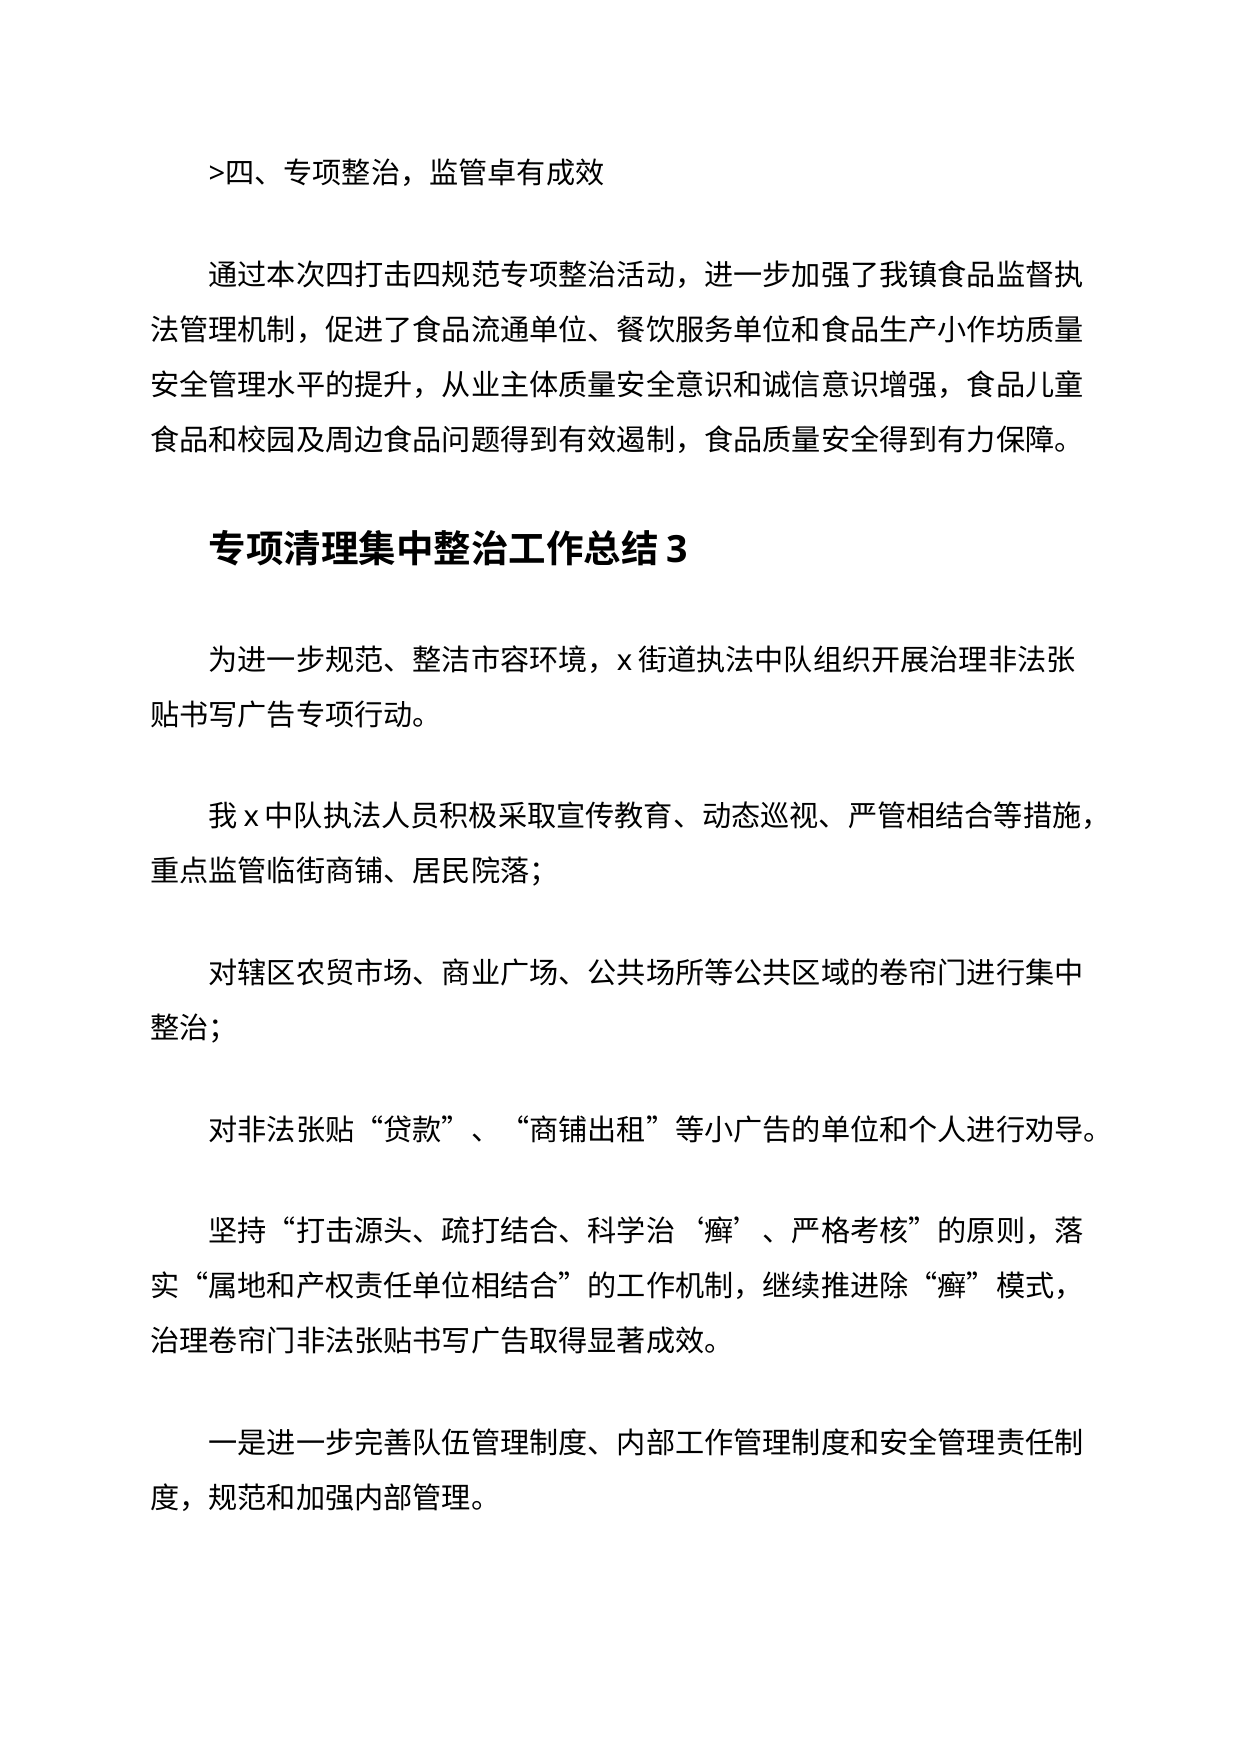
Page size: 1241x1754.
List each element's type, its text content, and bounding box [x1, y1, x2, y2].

text 通过本次四打击四规范专项整治活动，进一步加强了我镇食品监督执法管理机制，促进了食品流通单位、餐饮服务单位和食品生产小作坊质量安全管理水平的提升，从业主体质量安全意识和诚信意识增强，食品儿童食品和校园及周边食品问题得到有效遏制，食品质量安全得到有力保障。 [150, 252, 1090, 459]
text 我x中队执法人员积极采取宣传教育、动态巡视、严管相结合等措施，重点监管临街商铺、居民院落； [150, 793, 1090, 890]
text 坚持“打击源头、疏打结合、科学治‘癣’、严格考核”的原则，落实“属地和产权责任单位相结合”的工作机制，继续推进除“癣”模式，治理卷帘门非法张贴书写广告取得显著成效。 [150, 1208, 1090, 1360]
text 专项清理集中整治工作总结3 [150, 518, 1090, 573]
text 对辖区农贸市场、商业广场、公共场所等公共区域的卷帘门进行集中整治； [150, 949, 1090, 1047]
text >四、专项整治，监管卓有成效 [150, 150, 1090, 192]
text 为进一步规范、整洁市容环境，x街道执法中队组织开展治理非法张贴书写广告专项行动。 [150, 636, 1090, 733]
text 一是进一步完善队伍管理制度、内部工作管理制度和安全管理责任制度，规范和加强内部管理。 [150, 1419, 1090, 1517]
text 对非法张贴“贷款”、“商铺出租”等小广告的单位和个人进行劝导。 [150, 1106, 1090, 1148]
